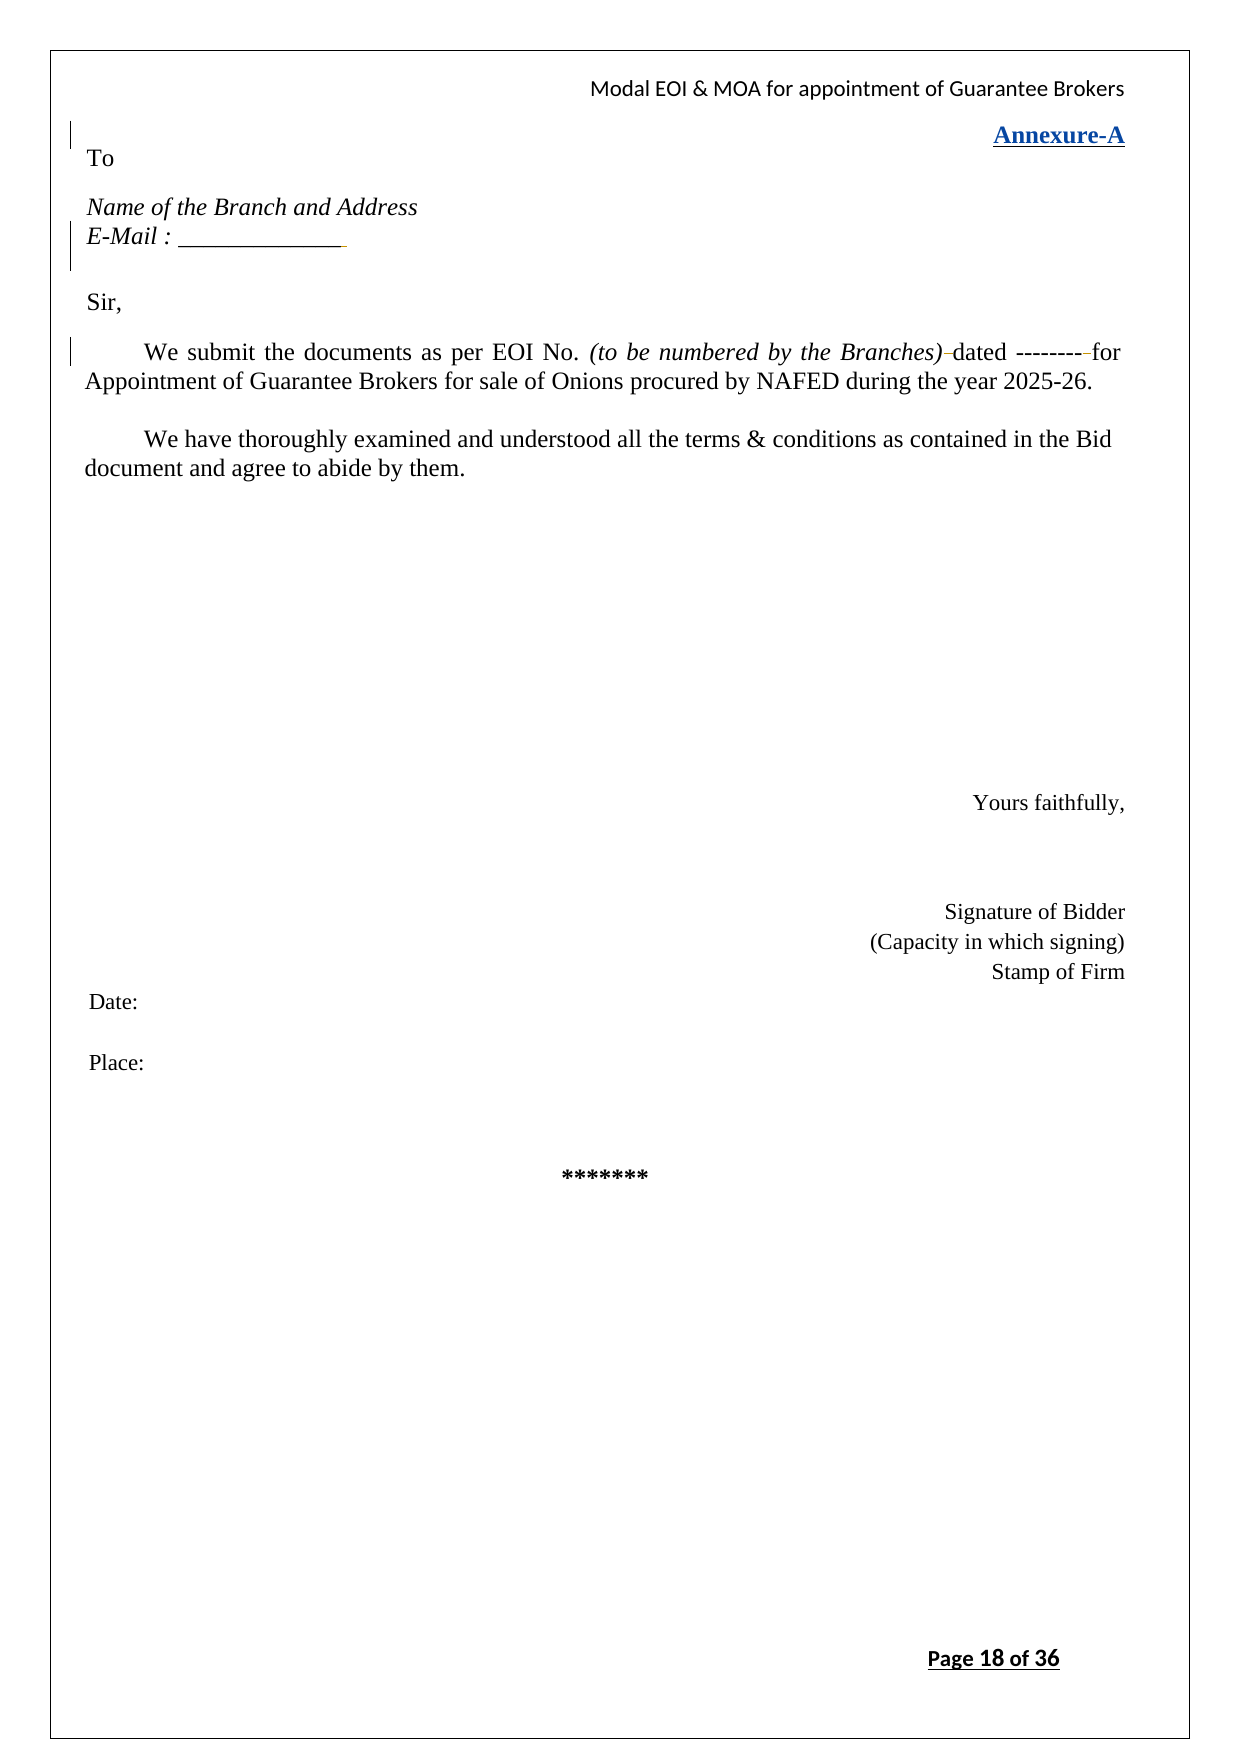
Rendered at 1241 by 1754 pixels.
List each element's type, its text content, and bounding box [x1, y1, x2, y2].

text (Capacity in which signing) [88, 928, 1125, 954]
subtitle Annexure-A [200, 121, 1125, 149]
text ******* [84, 1163, 1125, 1192]
text To [86, 149, 1125, 171]
text Place: [88, 1049, 1125, 1075]
text We have thoroughly examined and understood all the terms & conditions as contained in the Bid document and agree to abide by them. [84, 423, 1133, 482]
text Signature of Bidder [88, 898, 1125, 924]
text E-Mail : _____________ [86, 221, 1125, 249]
text Date: [88, 988, 1125, 1015]
text Yours faithfully, [88, 793, 1125, 814]
text Sir, [86, 293, 1125, 315]
text We submit the documents as per EOI No. (to be numbered by the Branches)dated --------for Appointment of Guarantee Brokers for sale of Onions procured by NAFED during the year 2025-26. [84, 337, 1121, 394]
text Name of the Branch and Address [86, 192, 1125, 221]
text Stamp of Firm [88, 958, 1125, 984]
